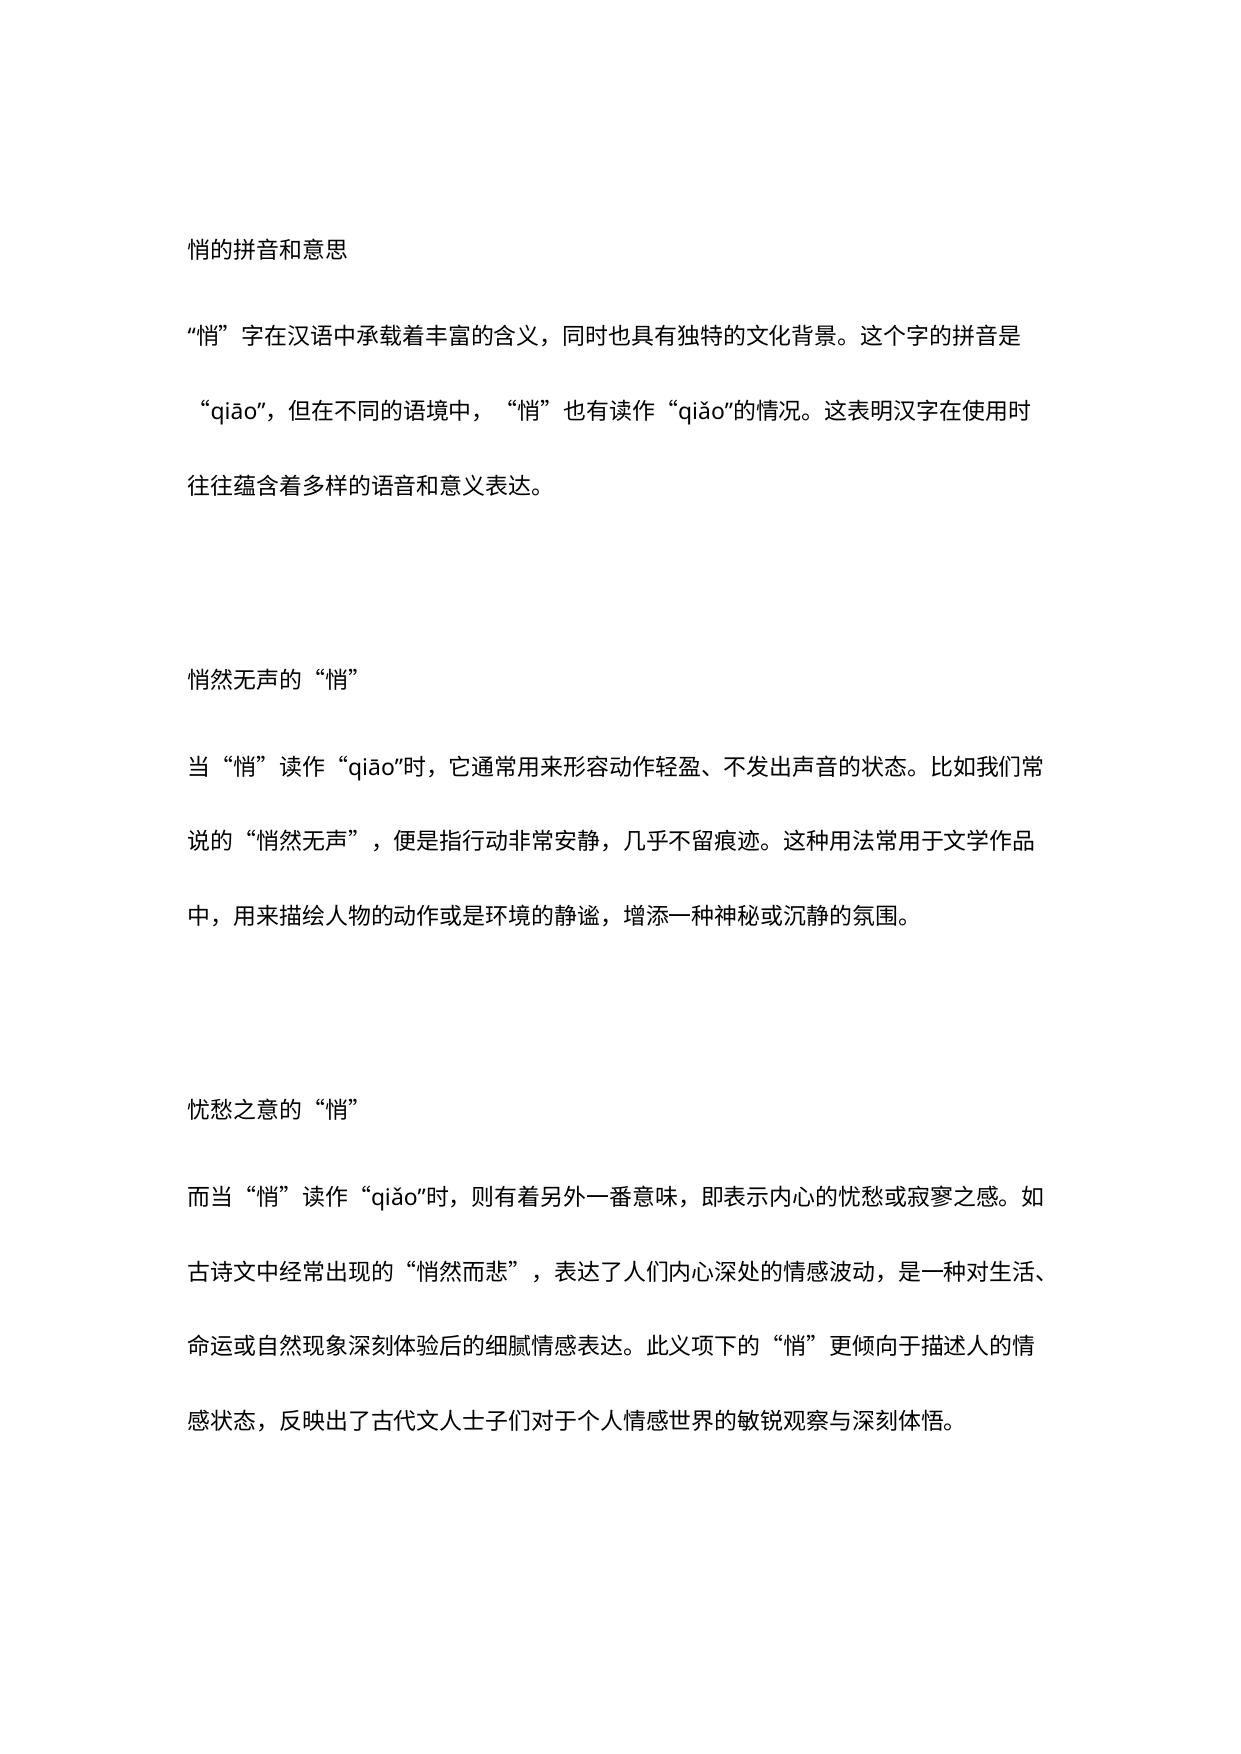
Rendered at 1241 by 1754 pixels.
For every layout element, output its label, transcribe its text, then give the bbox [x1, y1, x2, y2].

text 而当“悄”读作“qiǎo”时，则有着另外一番意味，即表示内心的忧愁或寂寥之感。如古诗文中经常出现的“悄然而悲”，表达了人们内心深处的情感波动，是一种对生活、命运或自然现象深刻体验后的细腻情感表达。此义项下的“悄”更倾向于描述人的情感状态，反映出了古代文人士子们对于个人情感世界的敏锐观察与深刻体悟。 [187, 1163, 1053, 1452]
text 悄的拼音和意思 [187, 216, 1053, 281]
text 悄然无声的“悄” [187, 646, 1053, 711]
text 当“悄”读作“qiāo”时，它通常用来形容动作轻盈、不发出声音的状态。比如我们常说的“悄然无声”，便是指行动非常安静，几乎不留痕迹。这种用法常用于文学作品中，用来描绘人物的动作或是环境的静谧，增添一种神秘或沉静的氛围。 [187, 733, 1053, 947]
text “悄”字在汉语中承载着丰富的含义，同时也具有独特的文化背景。这个字的拼音是“qiāo”，但在不同的语境中，“悄”也有读作“qiǎo”的情况。这表明汉字在使用时往往蕴含着多样的语音和意义表达。 [187, 302, 1053, 517]
text 忧愁之意的“悄” [187, 1076, 1053, 1141]
